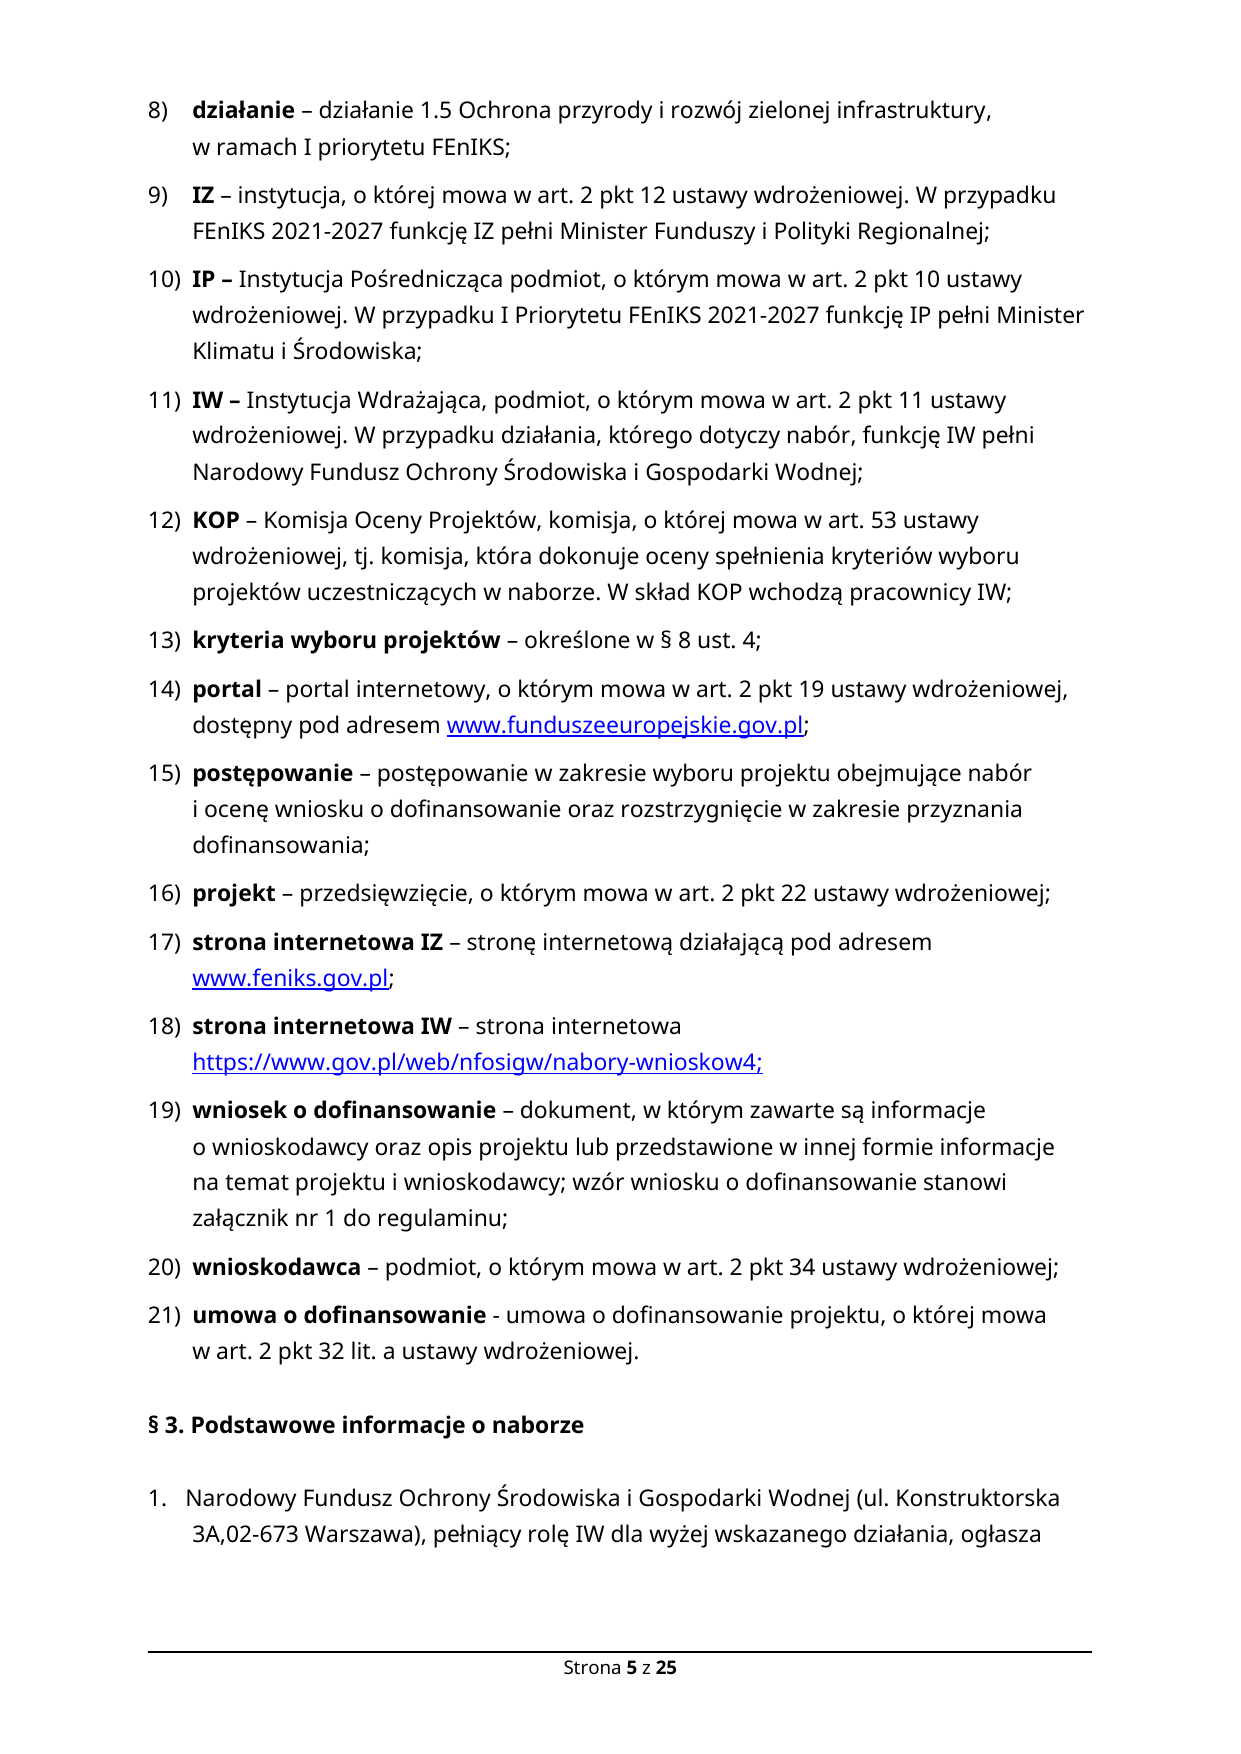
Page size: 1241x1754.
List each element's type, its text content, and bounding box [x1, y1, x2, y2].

list wnioskodawca – podmiot, o którym mowa w art. 2 pkt 34 ustawy wdrożeniowej; [148, 1251, 1092, 1282]
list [148, 1482, 1092, 1549]
list projekt – przedsięwzięcie, o którym mowa w art. 2 pkt 22 ustawy wdrożeniowej; [148, 877, 1092, 908]
list IW – Instytucja Wdrażająca, podmiot, o którym mowa w art. 2 pkt 11 ustawy wdrożeniowej. W przypadku działania, którego dotyczy nabór, funkcję IW pełni Narodowy Fundusz Ochrony Środowiska i Gospodarki Wodnej; [148, 383, 1092, 487]
list działanie – działanie 1.5 Ochrona przyrody i rozwój zielonej infrastruktury, w ramach I priorytetu FEnIKS; [148, 94, 1092, 162]
list strona internetowa IZ – stronę internetową działającą pod adresem www.feniks.gov.pl; [148, 926, 1092, 993]
list umowa o dofinansowanie - umowa o dofinansowanie projektu, o której mowa w art. 2 pkt 32 lit. a ustawy wdrożeniowej. [148, 1299, 1092, 1366]
list wniosek o dofinansowanie – dokument, w którym zawarte są informacje o wnioskodawcy oraz opis projektu lub przedstawione w innej formie informacje na temat projektu i wnioskodawcy; wzór wniosku o dofinansowanie stanowi załącznik nr 1 do regulaminu; [148, 1094, 1092, 1233]
list IZ – instytucja, o której mowa w art. 2 pkt 12 ustawy wdrożeniowej. W przypadku FEnIKS 2021-2027 funkcję IZ pełni Minister Funduszy i Polityki Regionalnej; [148, 179, 1092, 246]
list strona internetowa IW – strona internetowa https://www.gov.pl/web/nfosigw/nabory-wnioskow4; [148, 1010, 1092, 1077]
list kryteria wyboru projektów – określone w § 8 ust. 4; [148, 624, 1092, 655]
list IP – Instytucja Pośrednicząca podmiot, o którym mowa w art. 2 pkt 10 ustawy wdrożeniowej. W przypadku I Priorytetu FEnIKS 2021-2027 funkcję IP pełni Minister Klimatu i Środowiska; [148, 263, 1092, 366]
list KOP – Komisja Oceny Projektów, komisja, o której mowa w art. 53 ustawy wdrożeniowej, tj. komisja, która dokonuje oceny spełnienia kryteriów wyboru projektów uczestniczących w naborze. W skład KOP wchodzą pracownicy IW; [148, 504, 1092, 607]
list postępowanie – postępowanie w zakresie wyboru projektu obejmujące nabór i ocenę wniosku o dofinansowanie oraz rozstrzygnięcie w zakresie przyznania dofinansowania; [148, 757, 1092, 860]
subtitle § 3. Podstawowe informacje o naborze [148, 1408, 1092, 1440]
list portal – portal internetowy, o którym mowa w art. 2 pkt 19 ustawy wdrożeniowej, dostępny pod adresem www.funduszeeuropejskie.gov.pl; [148, 673, 1092, 740]
